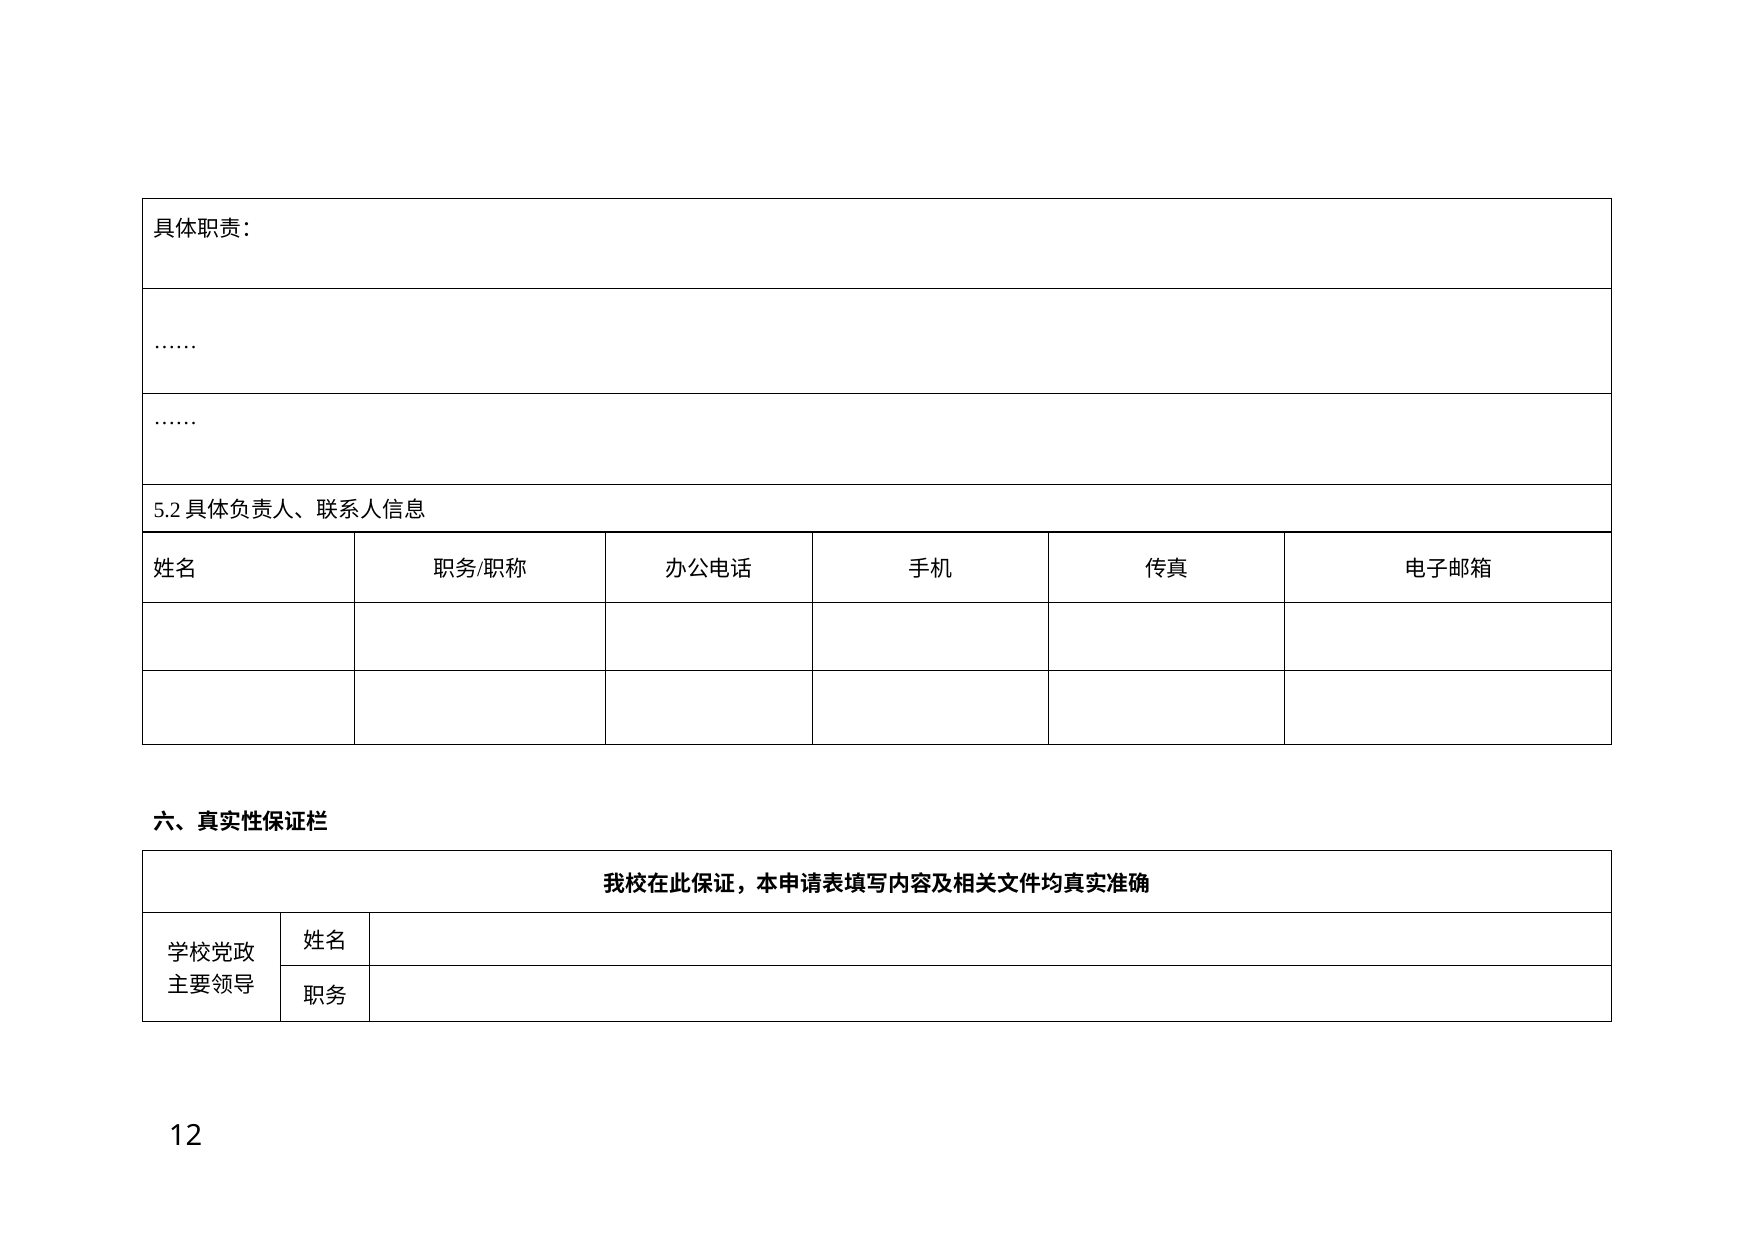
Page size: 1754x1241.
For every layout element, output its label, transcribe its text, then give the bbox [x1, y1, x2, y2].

table_cell 我校在此保证，本申请表填写内容及相关文件均真实准确 [143, 851, 1611, 912]
table_cell [1285, 603, 1611, 670]
table_header 六、真实性保证栏 [142, 790, 1612, 850]
table_cell [370, 913, 1611, 965]
table_cell 传真 [1049, 533, 1284, 602]
table_cell …… [143, 289, 1611, 393]
table_cell [813, 603, 1048, 670]
table_cell 职务/职称 [355, 533, 605, 602]
table_cell 手机 [813, 533, 1048, 602]
table_cell 办公电话 [606, 533, 812, 602]
table_cell 姓名 [281, 913, 369, 965]
table_cell 电子邮箱 [1285, 533, 1611, 602]
table_cell 职务 [281, 966, 369, 1021]
table_cell [355, 671, 605, 744]
table_cell [1049, 671, 1284, 744]
table_cell [1049, 603, 1284, 670]
table_cell [143, 671, 354, 744]
table_cell [143, 603, 354, 670]
table_cell 姓名 [143, 533, 354, 602]
table_cell [606, 603, 812, 670]
table_cell [1285, 671, 1611, 744]
table_cell 具体职责： [143, 199, 1611, 288]
table_cell [606, 671, 812, 744]
table_cell [355, 603, 605, 670]
table_cell [370, 966, 1611, 1021]
table_cell 学校党政 主要领导 [143, 913, 280, 1021]
table_cell …… [143, 394, 1611, 484]
table_cell [813, 671, 1048, 744]
table_cell 5.2具体负责人、联系人信息 [143, 485, 1611, 531]
